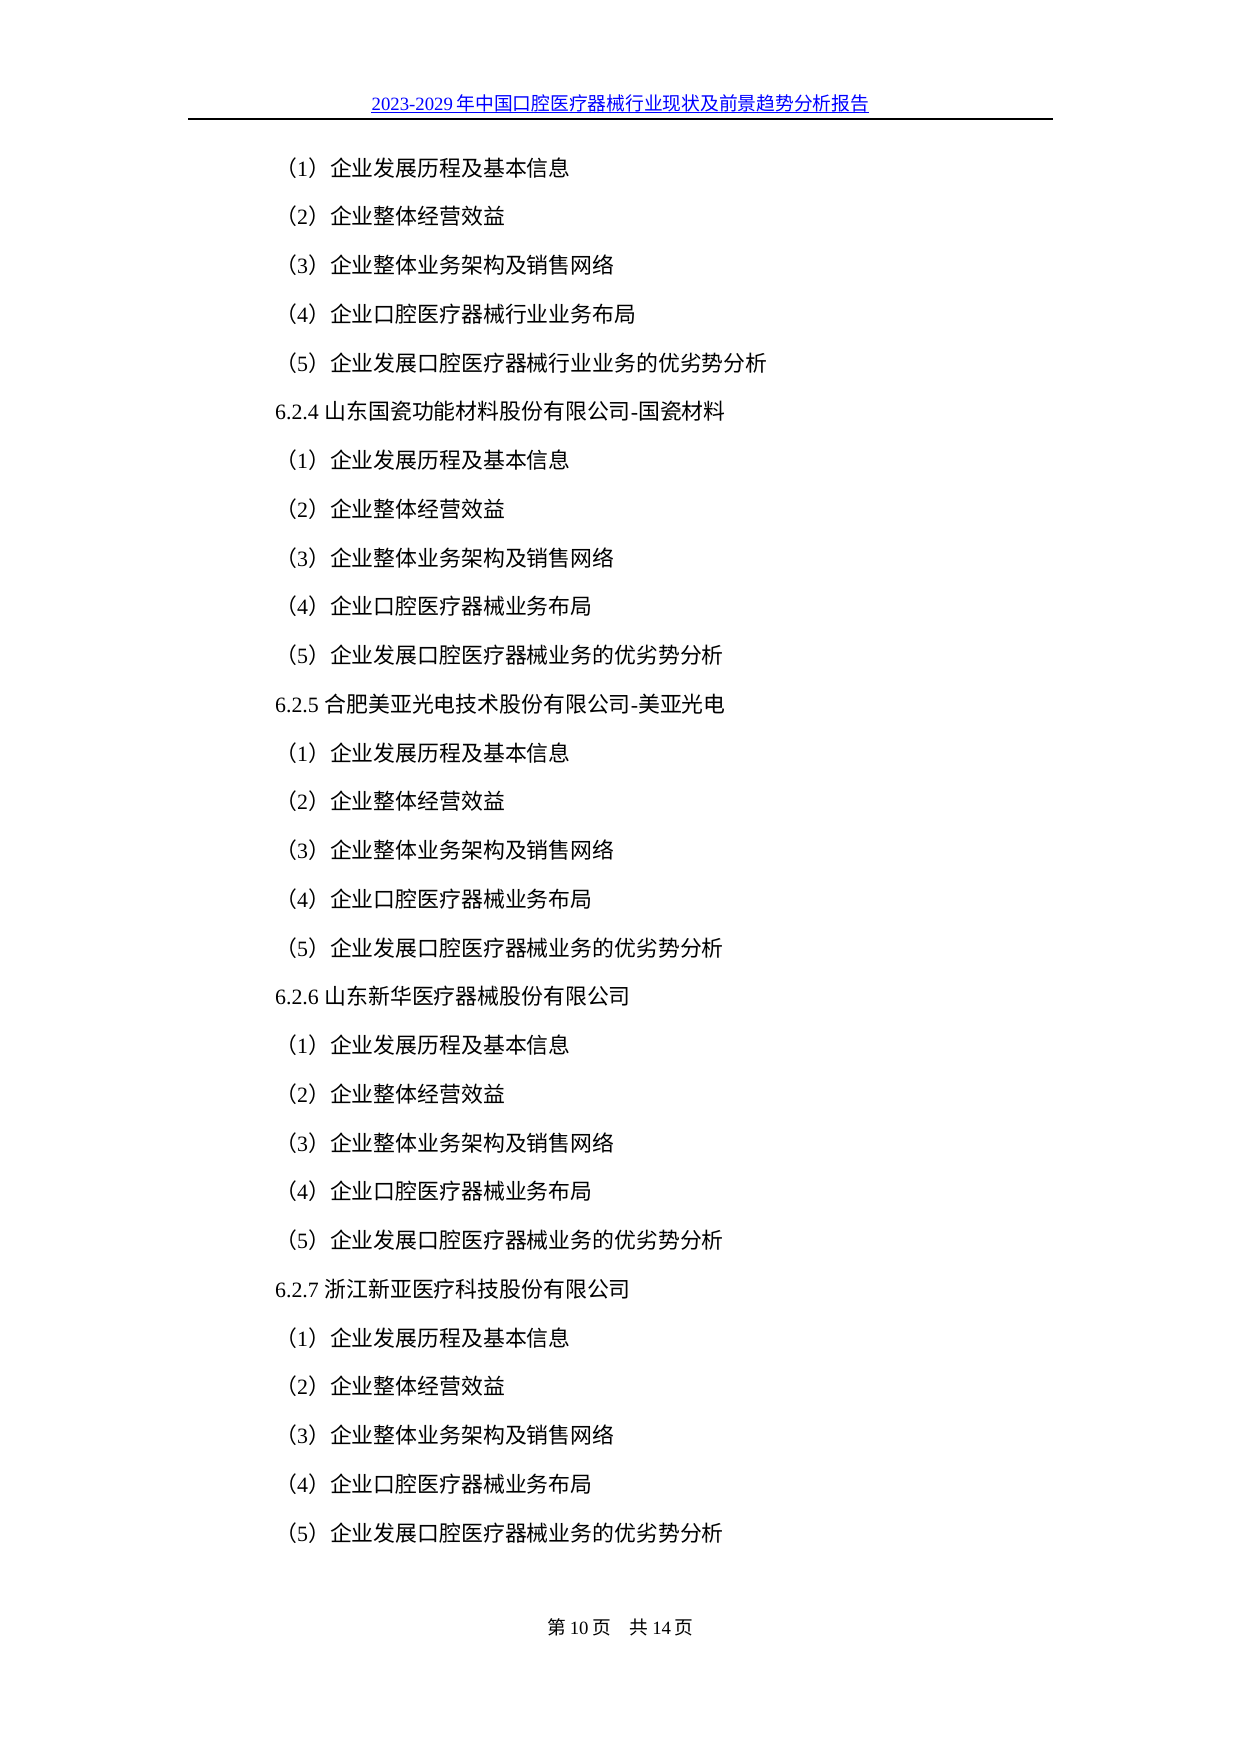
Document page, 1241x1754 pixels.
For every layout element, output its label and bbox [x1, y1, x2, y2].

text [187, 150, 1053, 1548]
